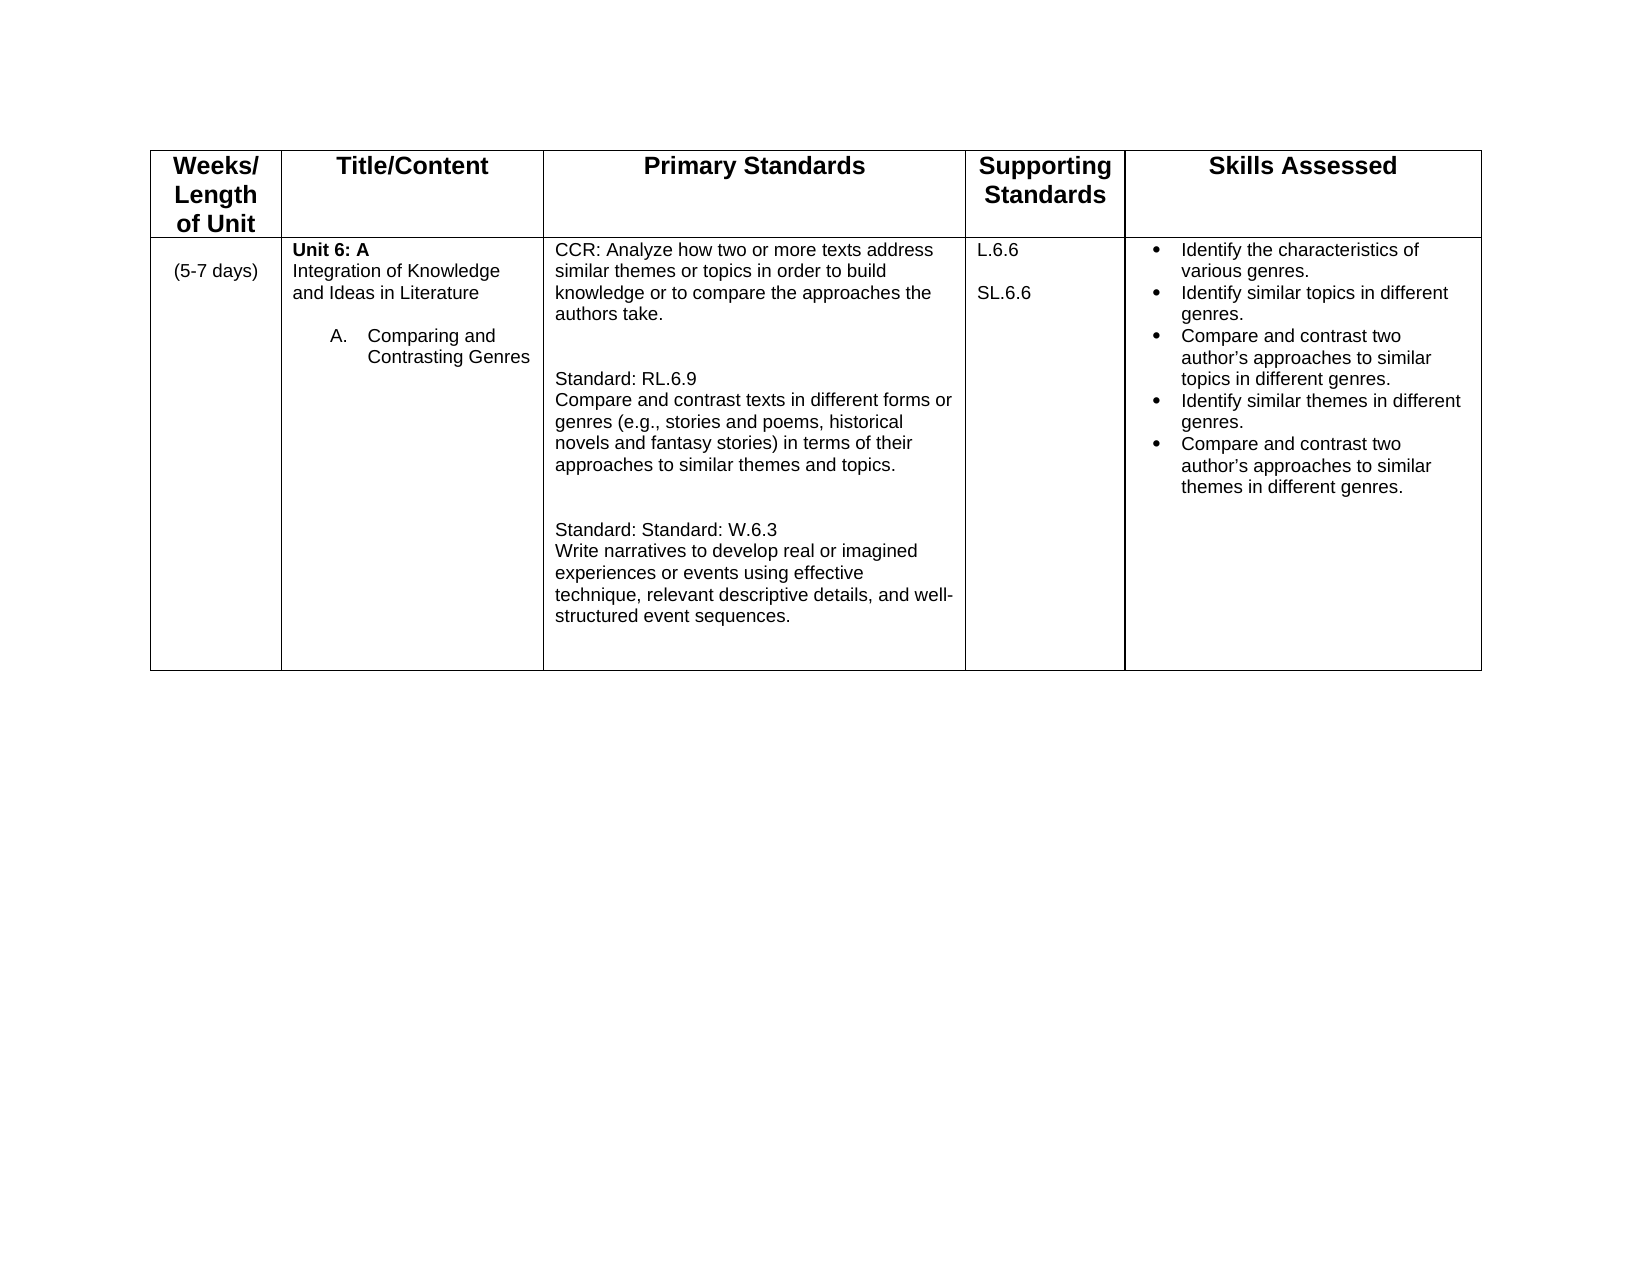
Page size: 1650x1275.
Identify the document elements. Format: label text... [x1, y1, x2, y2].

table_cell Weeks/ Length of Unit [151, 151, 281, 237]
table_cell L.6.6 SL.6.6 [966, 238, 1124, 669]
table_cell Title/Content [282, 151, 543, 237]
table_cell Supporting Standards [966, 151, 1124, 237]
table_cell Identify the characteristics of various genres. Identify similar topics in different genres. Compare and contrast two author’s approaches to similar topics in different genres. Identify similar themes in different genres. Compare and contrast two author’s approaches to similar themes in different genres. [1126, 238, 1481, 669]
table_cell (5-7 days) [151, 238, 281, 669]
table_cell Primary Standards [544, 151, 965, 237]
table_cell CCR: Analyze how two or more texts address similar themes or topics in order to build knowledge or to compare the approaches the authors take. Standard: RL.6.9 Compare and contrast texts in different forms or genres (e.g., stories and poems, historical novels and fantasy stories) in terms of their approaches to similar themes and topics. Standard: Standard: W.6.3 Write narratives to develop real or imagined experiences or events using effective technique, relevant descriptive details, and well-structured event sequences. [544, 238, 965, 669]
table_cell Skills Assessed [1126, 151, 1481, 237]
table_cell Unit 6: A Integration of Knowledge and Ideas in Literature Comparing and Contrasting Genres [282, 238, 543, 669]
